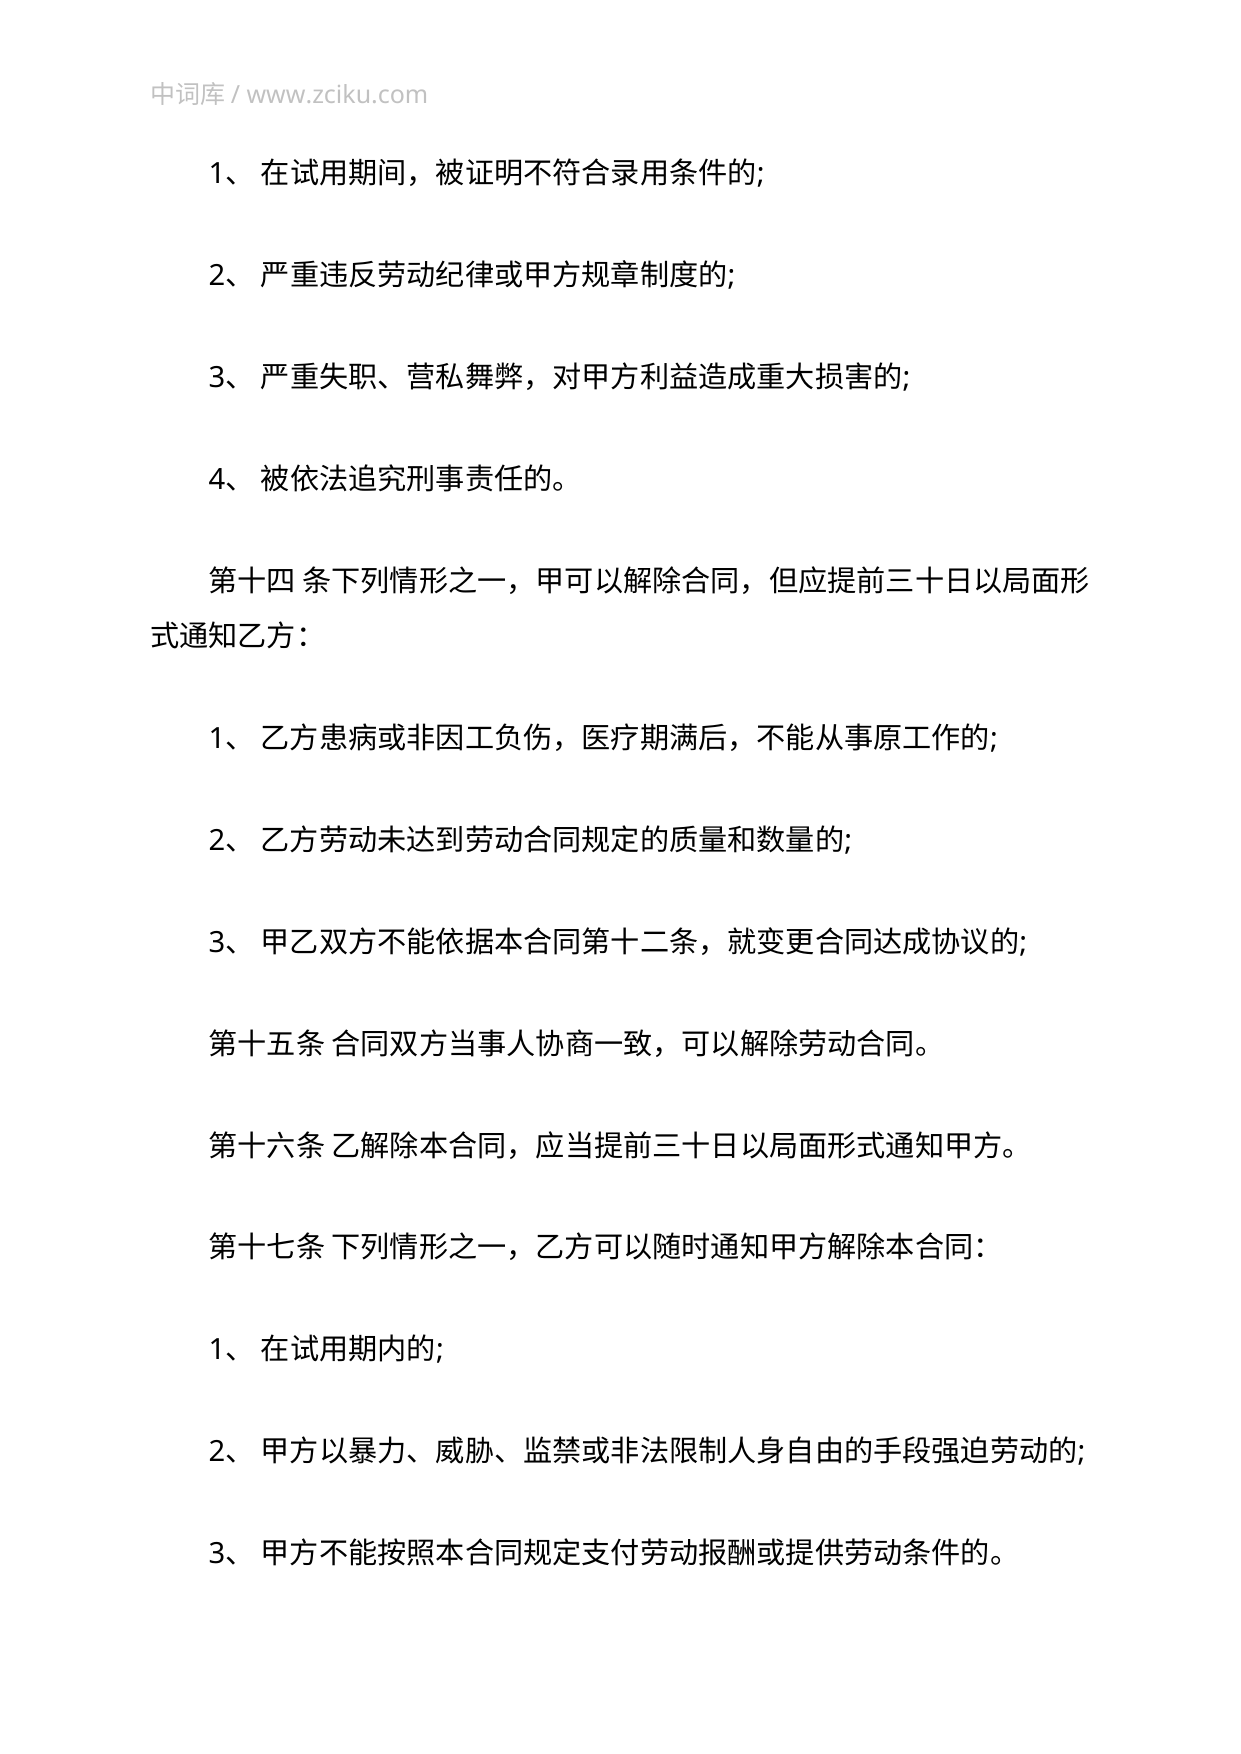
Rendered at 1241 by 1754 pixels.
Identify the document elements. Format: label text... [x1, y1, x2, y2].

text 2、 甲方以暴力、威胁、监禁或非法限制人身自由的手段强迫劳动的; [150, 1428, 1090, 1470]
text 1、 在试用期间，被证明不符合录用条件的; [150, 150, 1090, 192]
text 1、 乙方患病或非因工负伤，医疗期满后，不能从事原工作的; [150, 714, 1090, 757]
text 3、 甲方不能按照本合同规定支付劳动报酬或提供劳动条件的。 [150, 1530, 1090, 1572]
text 2、 严重违反劳动纪律或甲方规章制度的; [150, 252, 1090, 294]
text 第十七条 下列情形之一，乙方可以随时通知甲方解除本合同： [150, 1224, 1090, 1266]
text 第十四 条下列情形之一，甲可以解除合同，但应提前三十日以局面形式通知乙方： [150, 558, 1090, 655]
text 3、 甲乙双方不能依据本合同第十二条，就变更合同达成协议的; [150, 918, 1090, 961]
text 2、 乙方劳动未达到劳动合同规定的质量和数量的; [150, 817, 1090, 859]
text 3、 严重失职、营私舞弊，对甲方利益造成重大损害的; [150, 354, 1090, 396]
text 第十六条 乙解除本合同，应当提前三十日以局面形式通知甲方。 [150, 1122, 1090, 1164]
text 第十五条 合同双方当事人协商一致，可以解除劳动合同。 [150, 1021, 1090, 1063]
text 4、 被依法追究刑事责任的。 [150, 456, 1090, 498]
text 1、 在试用期内的; [150, 1326, 1090, 1368]
